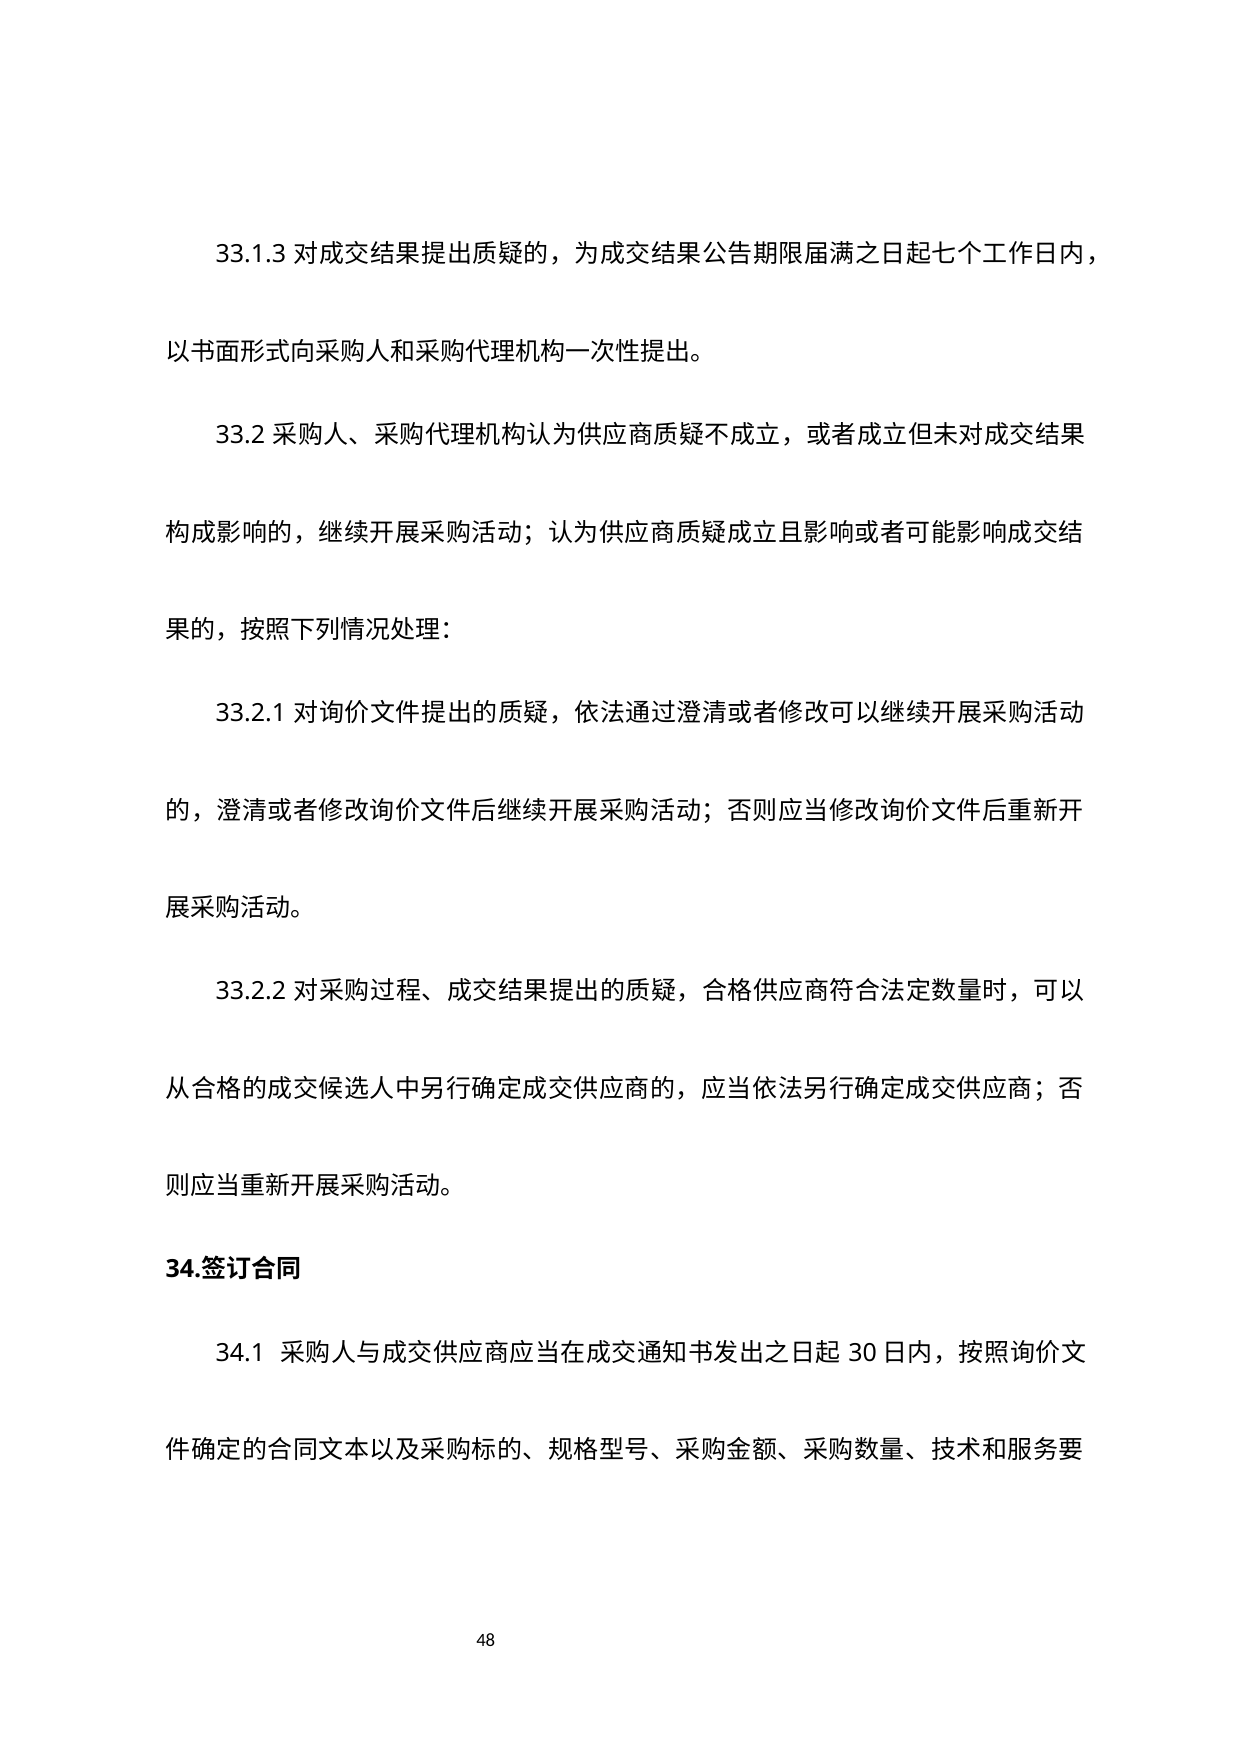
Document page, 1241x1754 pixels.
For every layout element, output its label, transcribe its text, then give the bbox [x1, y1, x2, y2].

text 33.2.1 对询价文件提出的质疑，依法通过澄清或者修改可以继续开展采购活动的，澄清或者修改询价文件后继续开展采购活动；否则应当修改询价文件后重新开展采购活动。 [165, 678, 1087, 938]
text 33.2.2 对采购过程、成交结果提出的质疑，合格供应商符合法定数量时，可以从合格的成交候选人中另行确定成交供应商的，应当依法另行确定成交供应商；否则应当重新开展采购活动。 [165, 956, 1087, 1216]
text 33.1.3 对成交结果提出质疑的，为成交结果公告期限届满之日起七个工作日内，以书面形式向采购人和采购代理机构一次性提出。 [165, 219, 1087, 382]
text 34.签订合同 [165, 1234, 1087, 1299]
text 33.2 采购人、采购代理机构认为供应商质疑不成立，或者成立但未对成交结果构成影响的，继续开展采购活动；认为供应商质疑成立且影响或者可能影响成交结果的，按照下列情况处理： [165, 400, 1087, 660]
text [165, 1318, 1087, 1480]
